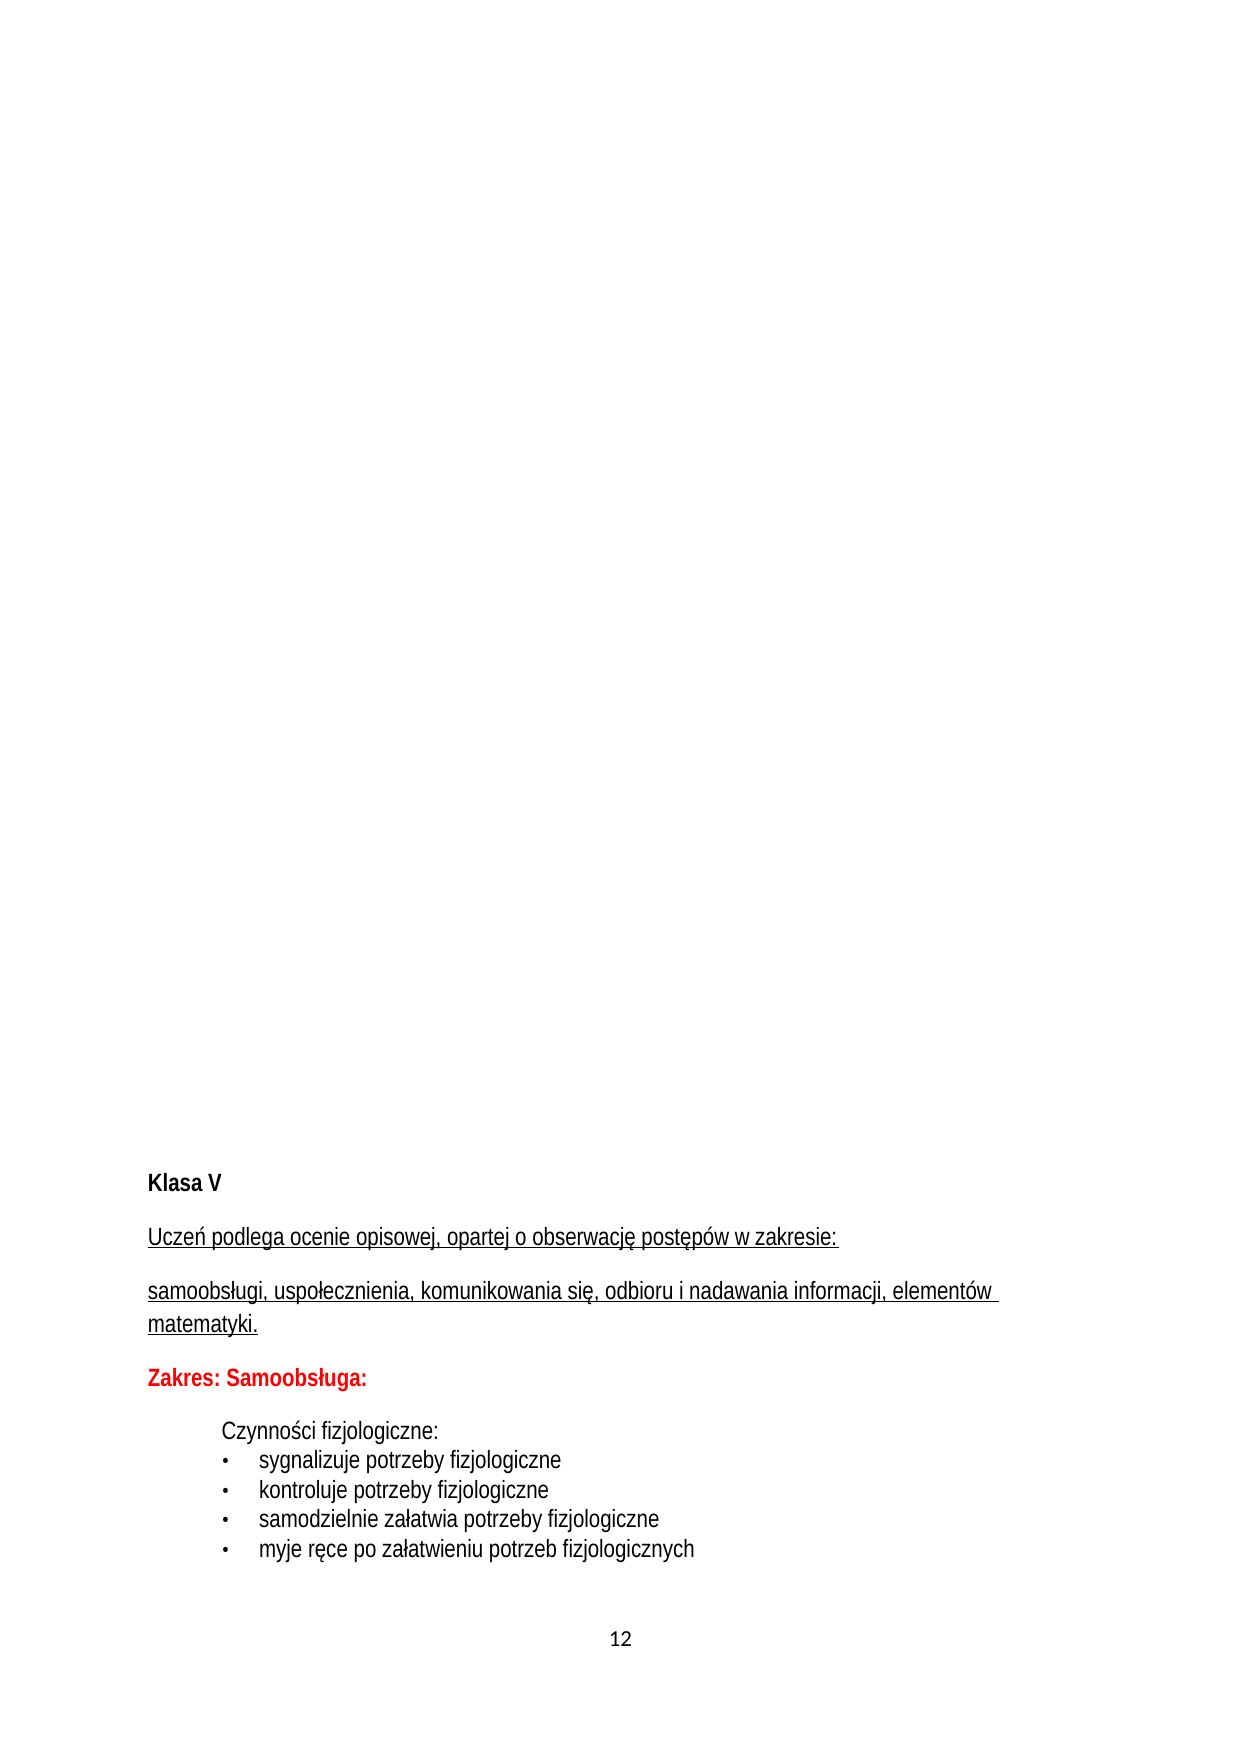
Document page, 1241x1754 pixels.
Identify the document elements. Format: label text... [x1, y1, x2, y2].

text Klasa V [148, 1168, 1093, 1197]
list samodzielnie załatwia potrzeby fizjologiczne [221, 1504, 1093, 1534]
list kontroluje potrzeby fizjologiczne [221, 1474, 1093, 1504]
text Zakres: Samoobsługa: [148, 1363, 1093, 1391]
text Uczeń podlega ocenie opisowej, opartej o obserwację postępów w zakresie: [148, 1222, 1093, 1251]
list sygnalizuje potrzeby fizjologiczne [221, 1445, 1093, 1474]
text Czynności fizjologiczne: [148, 1416, 1093, 1445]
text samoobsługi, uspołecznienia, komunikowania się, odbioru i nadawania informacji, elementów matematyki. [148, 1276, 1093, 1337]
list myje ręce po załatwieniu potrzeb fizjologicznych [221, 1534, 1093, 1563]
